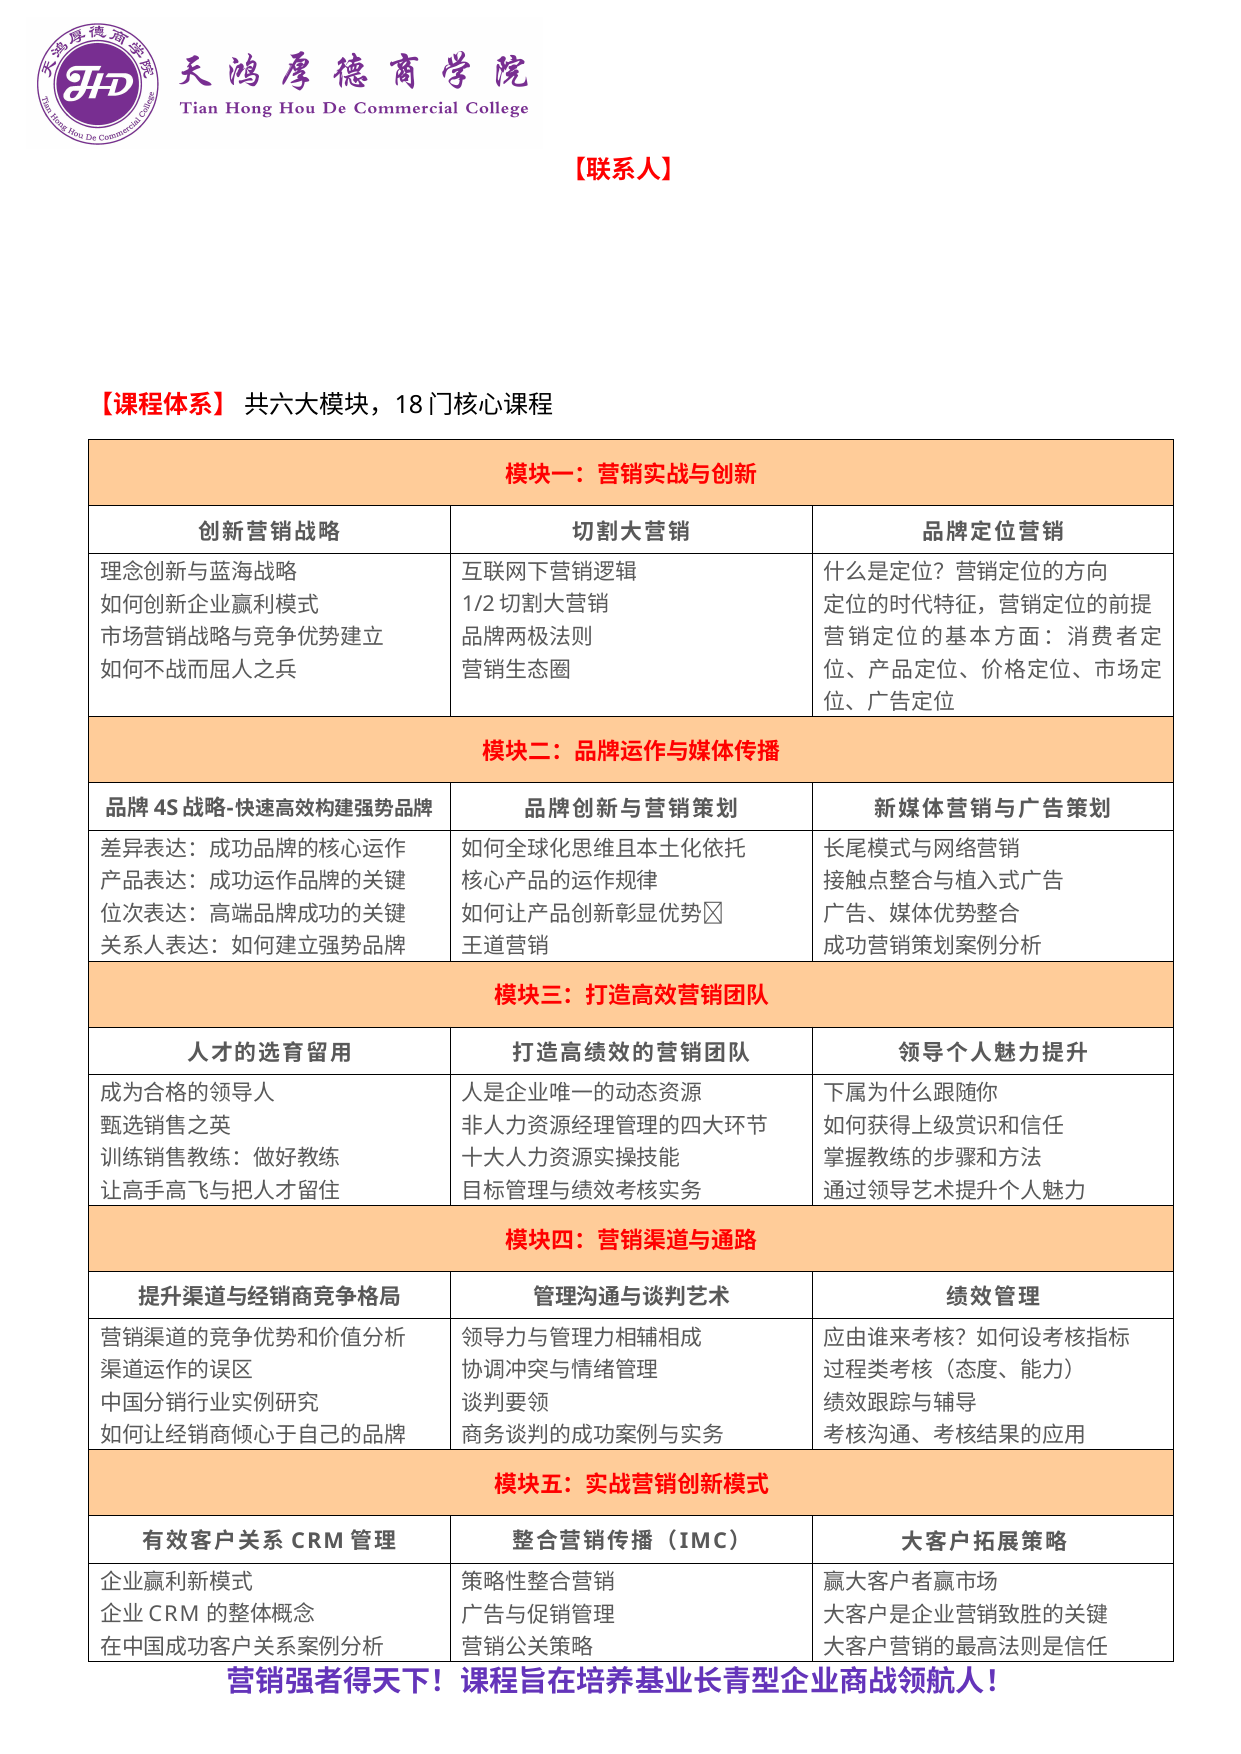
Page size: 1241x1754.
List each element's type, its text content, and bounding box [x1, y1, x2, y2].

table_cell 领导个人魅力提升 [813, 1028, 1173, 1074]
picture [26, 17, 543, 149]
table_cell 长尾模式与网络营销 接触点整合与植入式广告 广告、媒体优势整合 成功营销策划案例分析 [813, 831, 1173, 961]
table_cell 管理沟通与谈判艺术 [451, 1272, 812, 1318]
table_cell 打造高绩效的营销团队 [451, 1028, 812, 1074]
table_cell 有效客户关系CRM管理 [89, 1516, 450, 1563]
table_cell 下属为什么跟随你 如何获得上级赏识和信任 掌握教练的步骤和方法 通过领导艺术提升个人魅力 [813, 1075, 1173, 1205]
table_cell 什么是定位？营销定位的方向 定位的时代特征，营销定位的前提 营销定位的基本方面：消费者定位、产品定位、价格定位、市场定位、广告定位 [813, 554, 1173, 716]
table_cell 模块五：实战营销创新模式 [89, 1450, 1173, 1515]
table_cell 模块二：品牌运作与媒体传播 [89, 717, 1173, 782]
text 【联系人】 [89, 135, 1152, 200]
table_cell 模块四：营销渠道与通路 [89, 1206, 1173, 1271]
table_cell 理念创新与蓝海战略 如何创新企业赢利模式 市场营销战略与竞争优势建立 如何不战而屈人之兵 [89, 554, 450, 716]
table_cell 整合营销传播（IMC） [451, 1516, 812, 1563]
table_cell 应由谁来考核？如何设考核指标 过程类考核（态度、能力） 绩效跟踪与辅导 考核沟通、考核结果的应用 [813, 1319, 1173, 1449]
table_cell 品牌4S战略-快速高效构建强势品牌 [89, 783, 450, 829]
table_cell 新媒体营销与广告策划 [813, 783, 1173, 829]
table_cell 策略性整合营销 广告与促销管理 营销公关策略 利益攸关者关系管理 [451, 1564, 812, 1661]
table_cell 切割大营销 [451, 506, 812, 553]
table_cell 品牌创新与营销策划 [451, 783, 812, 829]
table_cell 如何全球化思维且本土化依托 核心产品的运作规律 如何让产品创新彰显优势 王道营销 [451, 831, 812, 961]
table_cell 模块三：打造高效营销团队 [89, 962, 1173, 1027]
table_header 模块一：营销实战与创新 [89, 440, 1173, 505]
table_cell 互联网下营销逻辑 1/2切割大营销 品牌两极法则 营销生态圈 [451, 554, 812, 716]
text 【课程体系】 共六大模块，18门核心课程 [89, 385, 1152, 421]
table_cell 成为合格的领导人 甄选销售之英 训练销售教练：做好教练 让高手高飞与把人才留住 [89, 1075, 450, 1205]
table_cell 赢大客户者赢市场 大客户是企业营销致胜的关键 大客户营销的最高法则是信任 商战大客户经典营销案例解读 [813, 1564, 1173, 1661]
table_cell 创新营销战略 [89, 506, 450, 553]
table_cell 人是企业唯一的动态资源 非人力资源经理管理的四大环节 十大人力资源实操技能 目标管理与绩效考核实务 [451, 1075, 812, 1205]
table_cell 营销渠道的竞争优势和价值分析 渠道运作的误区 中国分销行业实例研究 如何让经销商倾心于自己的品牌 [89, 1319, 450, 1449]
table_cell 品牌定位营销 [813, 506, 1173, 553]
table_cell 差异表达：成功品牌的核心运作 产品表达：成功运作品牌的关键 位次表达：高端品牌成功的关键 关系人表达：如何建立强势品牌 [89, 831, 450, 961]
table_cell 大客户拓展策略 [813, 1516, 1173, 1563]
table_cell 提升渠道与经销商竞争格局 [89, 1272, 450, 1318]
table_cell 领导力与管理力相辅相成 协调冲突与情绪管理 谈判要领 商务谈判的成功案例与实务 [451, 1319, 812, 1449]
table_cell 绩效管理 [813, 1272, 1173, 1318]
table_cell 人才的选育留用 [89, 1028, 450, 1074]
table_cell 企业赢利新模式 企业CRM的整体概念 在中国成功客户关系案例分析 案例分析和企业CRM前景展望 [89, 1564, 450, 1661]
